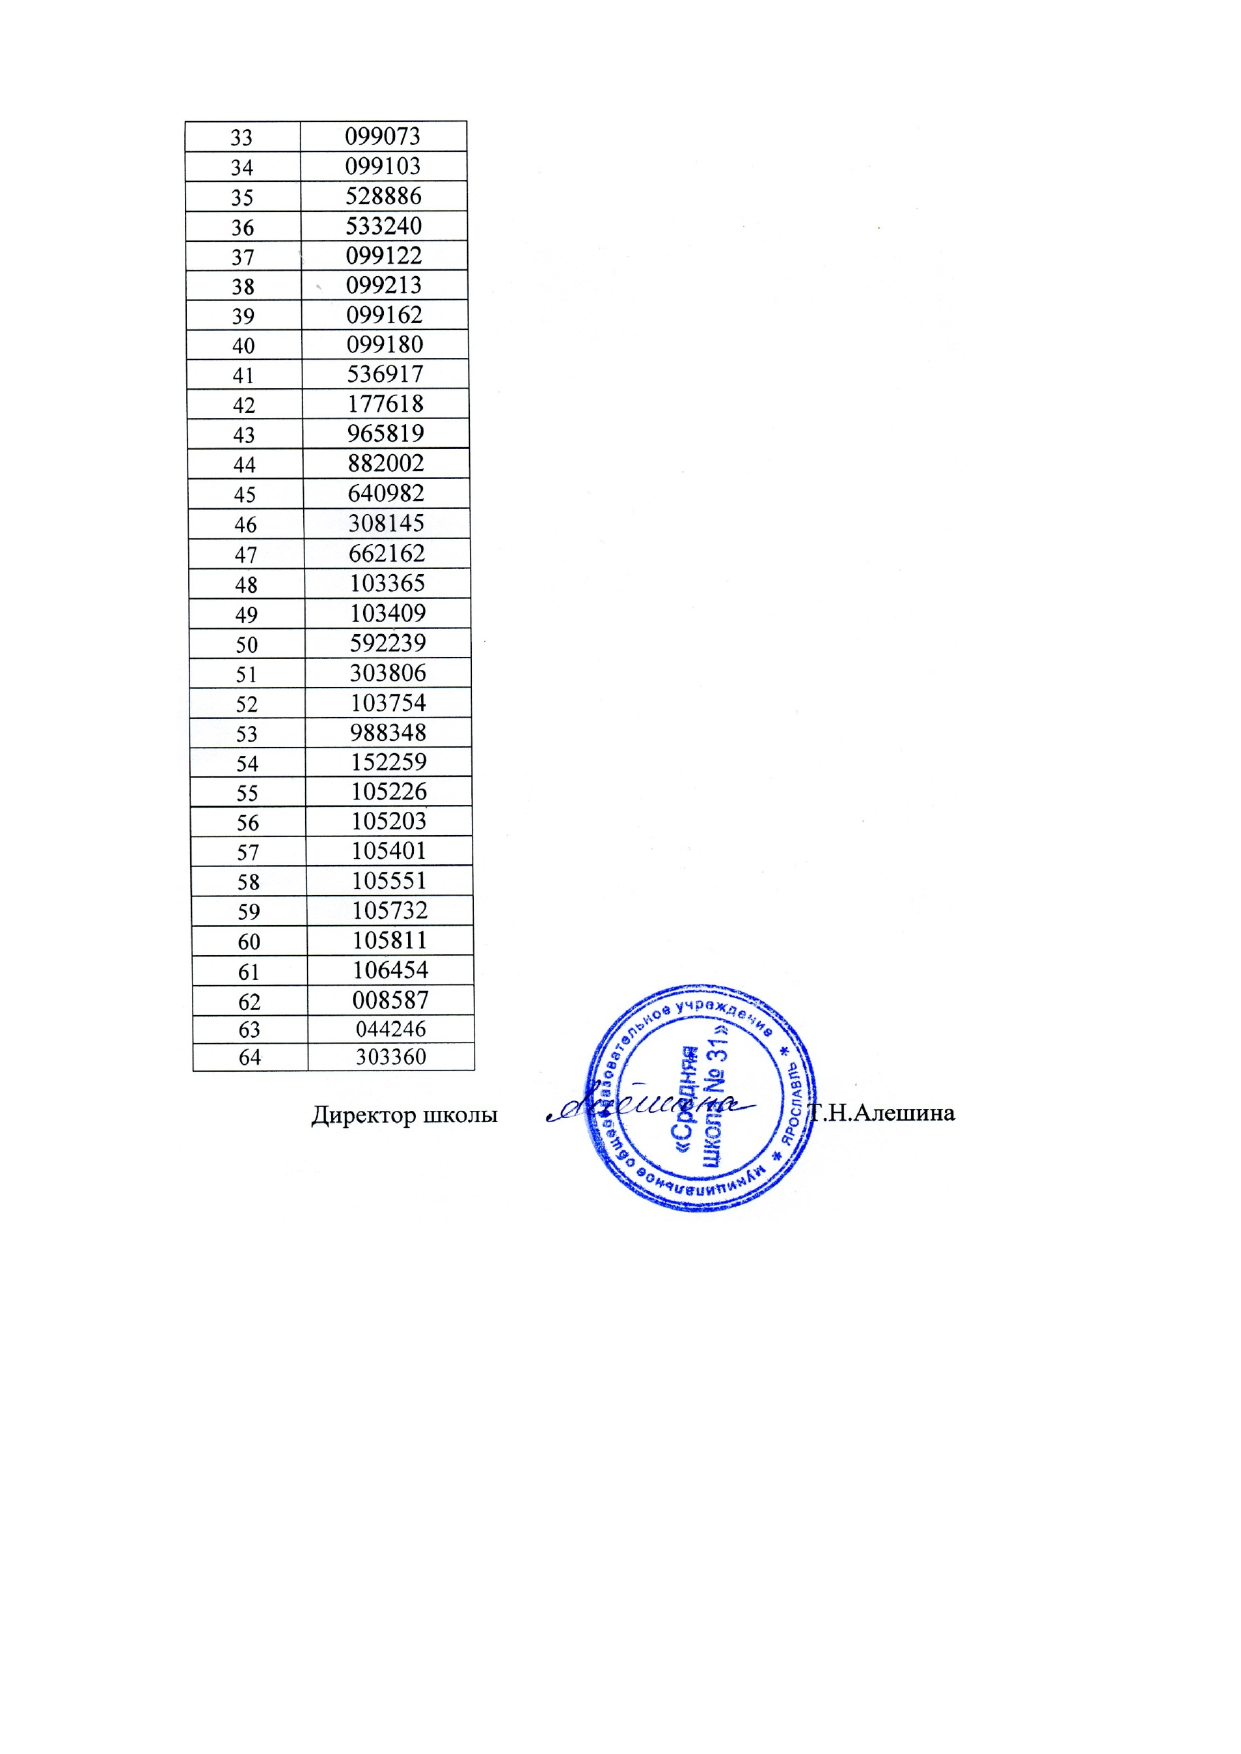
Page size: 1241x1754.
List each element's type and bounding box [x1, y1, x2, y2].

picture [177, 118, 967, 1223]
